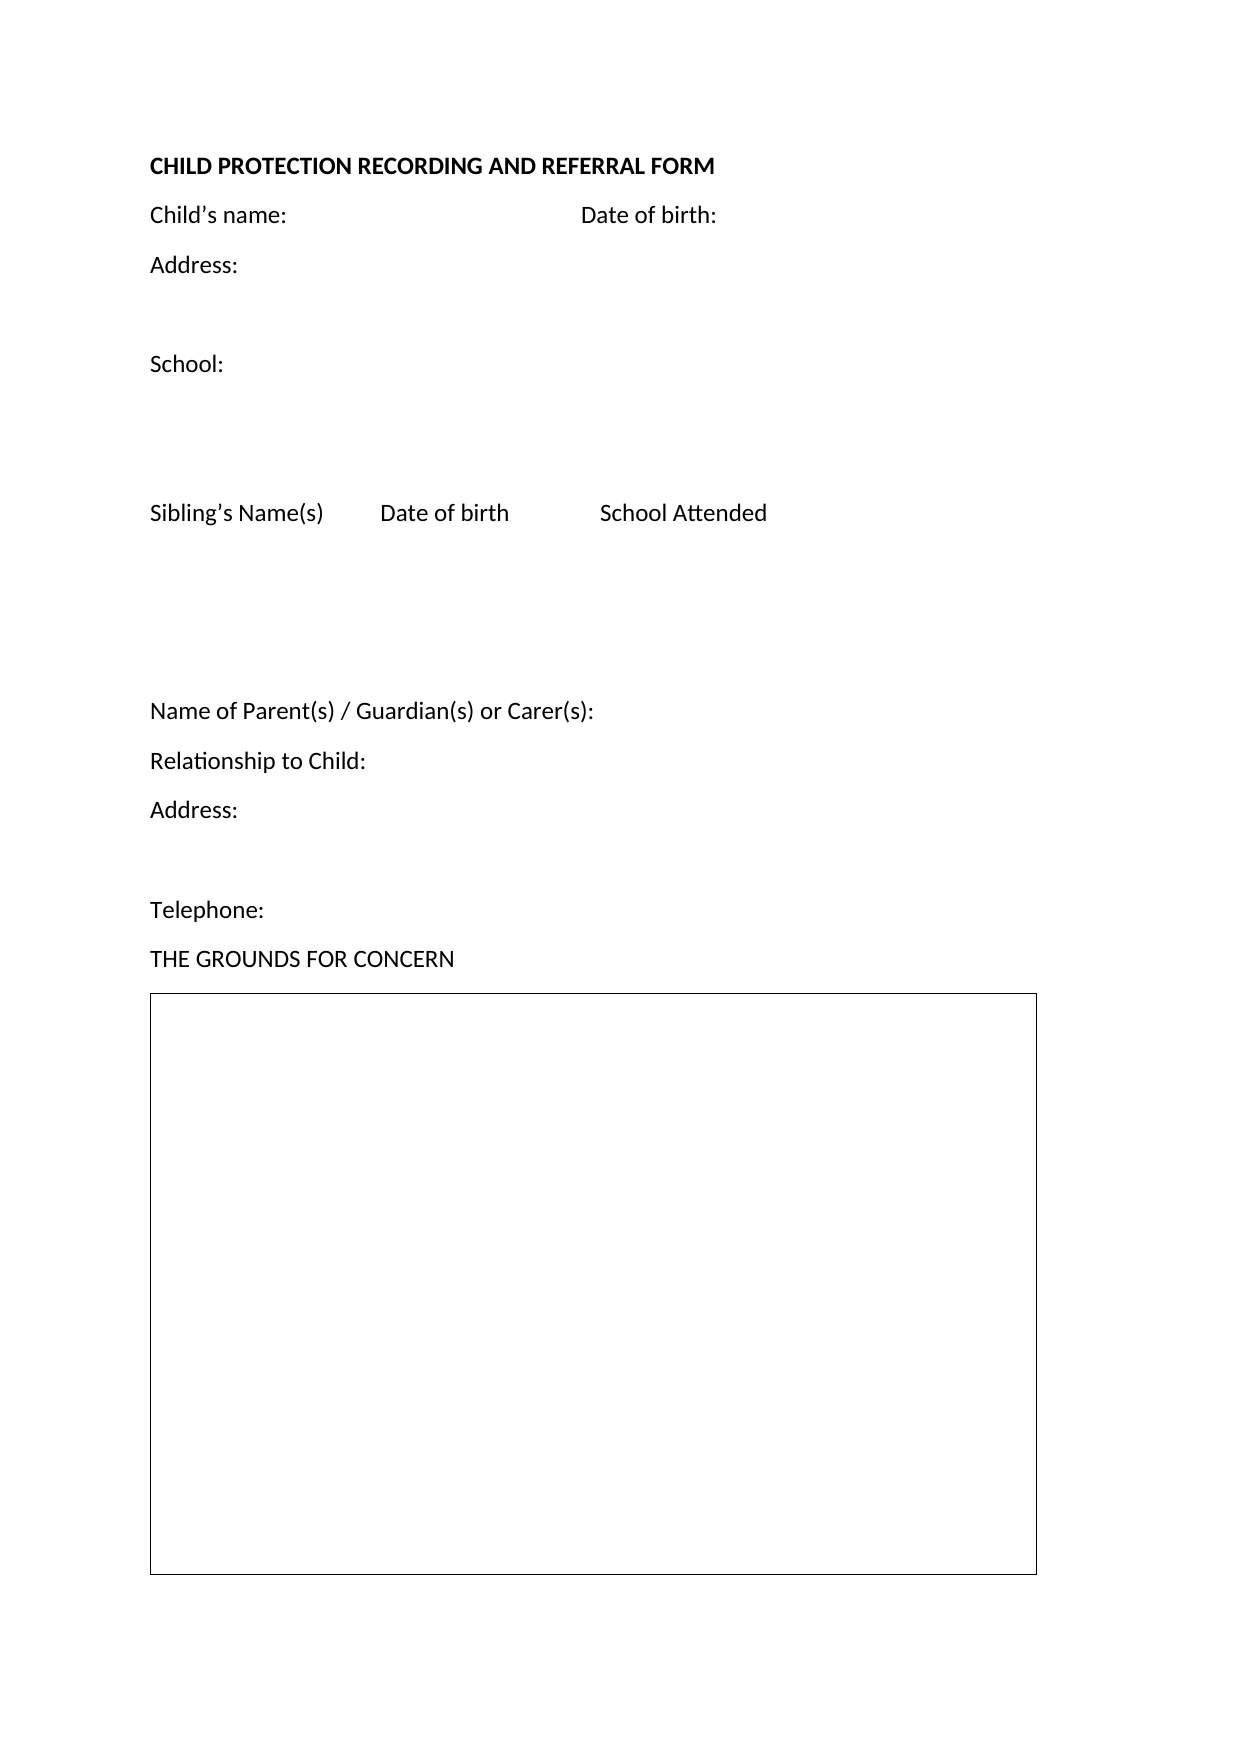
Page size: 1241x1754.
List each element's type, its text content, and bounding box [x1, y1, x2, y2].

text Address: [150, 794, 1090, 825]
text Name of Parent(s) / Guardian(s) or Carer(s): [150, 695, 1090, 726]
text Telephone: [150, 894, 1090, 924]
text Relationship to Child: [150, 745, 1090, 776]
text THE GROUNDS FOR CONCERN [150, 943, 1090, 974]
text Sibling’s Name(s) Date of birth School Attended [150, 497, 1090, 528]
text School: [150, 348, 1090, 379]
table_header [151, 994, 1036, 1574]
text Address: [150, 249, 1090, 280]
text CHILD PROTECTION RECORDING AND REFERRAL FORM [150, 150, 1090, 181]
text Child’s name: Date of birth: [150, 199, 1090, 230]
